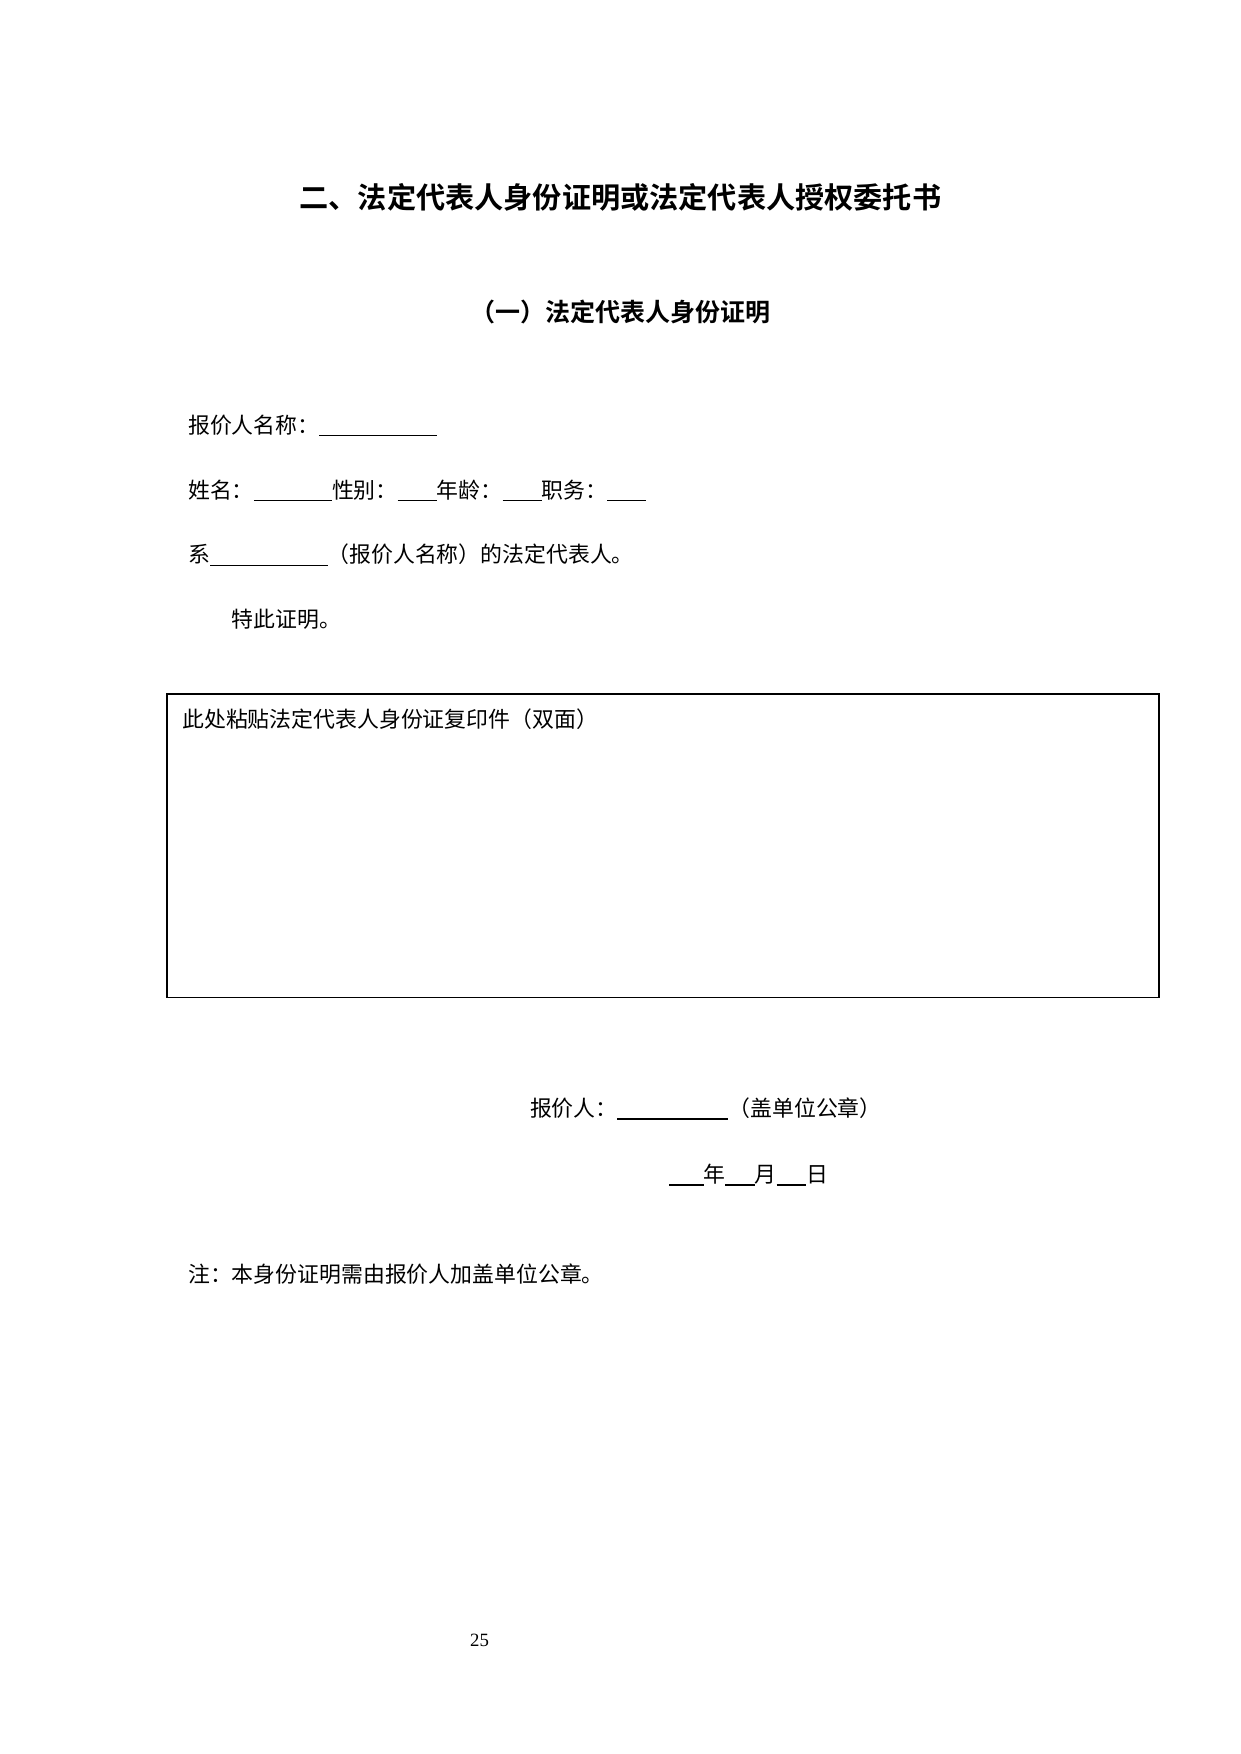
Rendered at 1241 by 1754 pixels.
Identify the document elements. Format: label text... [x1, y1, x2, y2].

text 注：本身份证明需由报价人加盖单位公章。 [188, 1256, 1052, 1289]
text 特此证明。 [188, 602, 1052, 635]
text 年 月 日 [188, 1157, 1052, 1190]
text 系 （报价人名称）的法定代表人。 [188, 537, 1052, 570]
subtitle 法定代表人身份证明或法定代表人授权委托书 [188, 162, 1052, 229]
text 姓名： 性别： 年龄： 职务： [188, 472, 1052, 505]
text 报价人： （盖单位公章） [188, 1090, 1052, 1123]
text 报价人名称： [188, 407, 1052, 440]
subtitle （一）法定代表人身份证明 [188, 277, 1052, 344]
